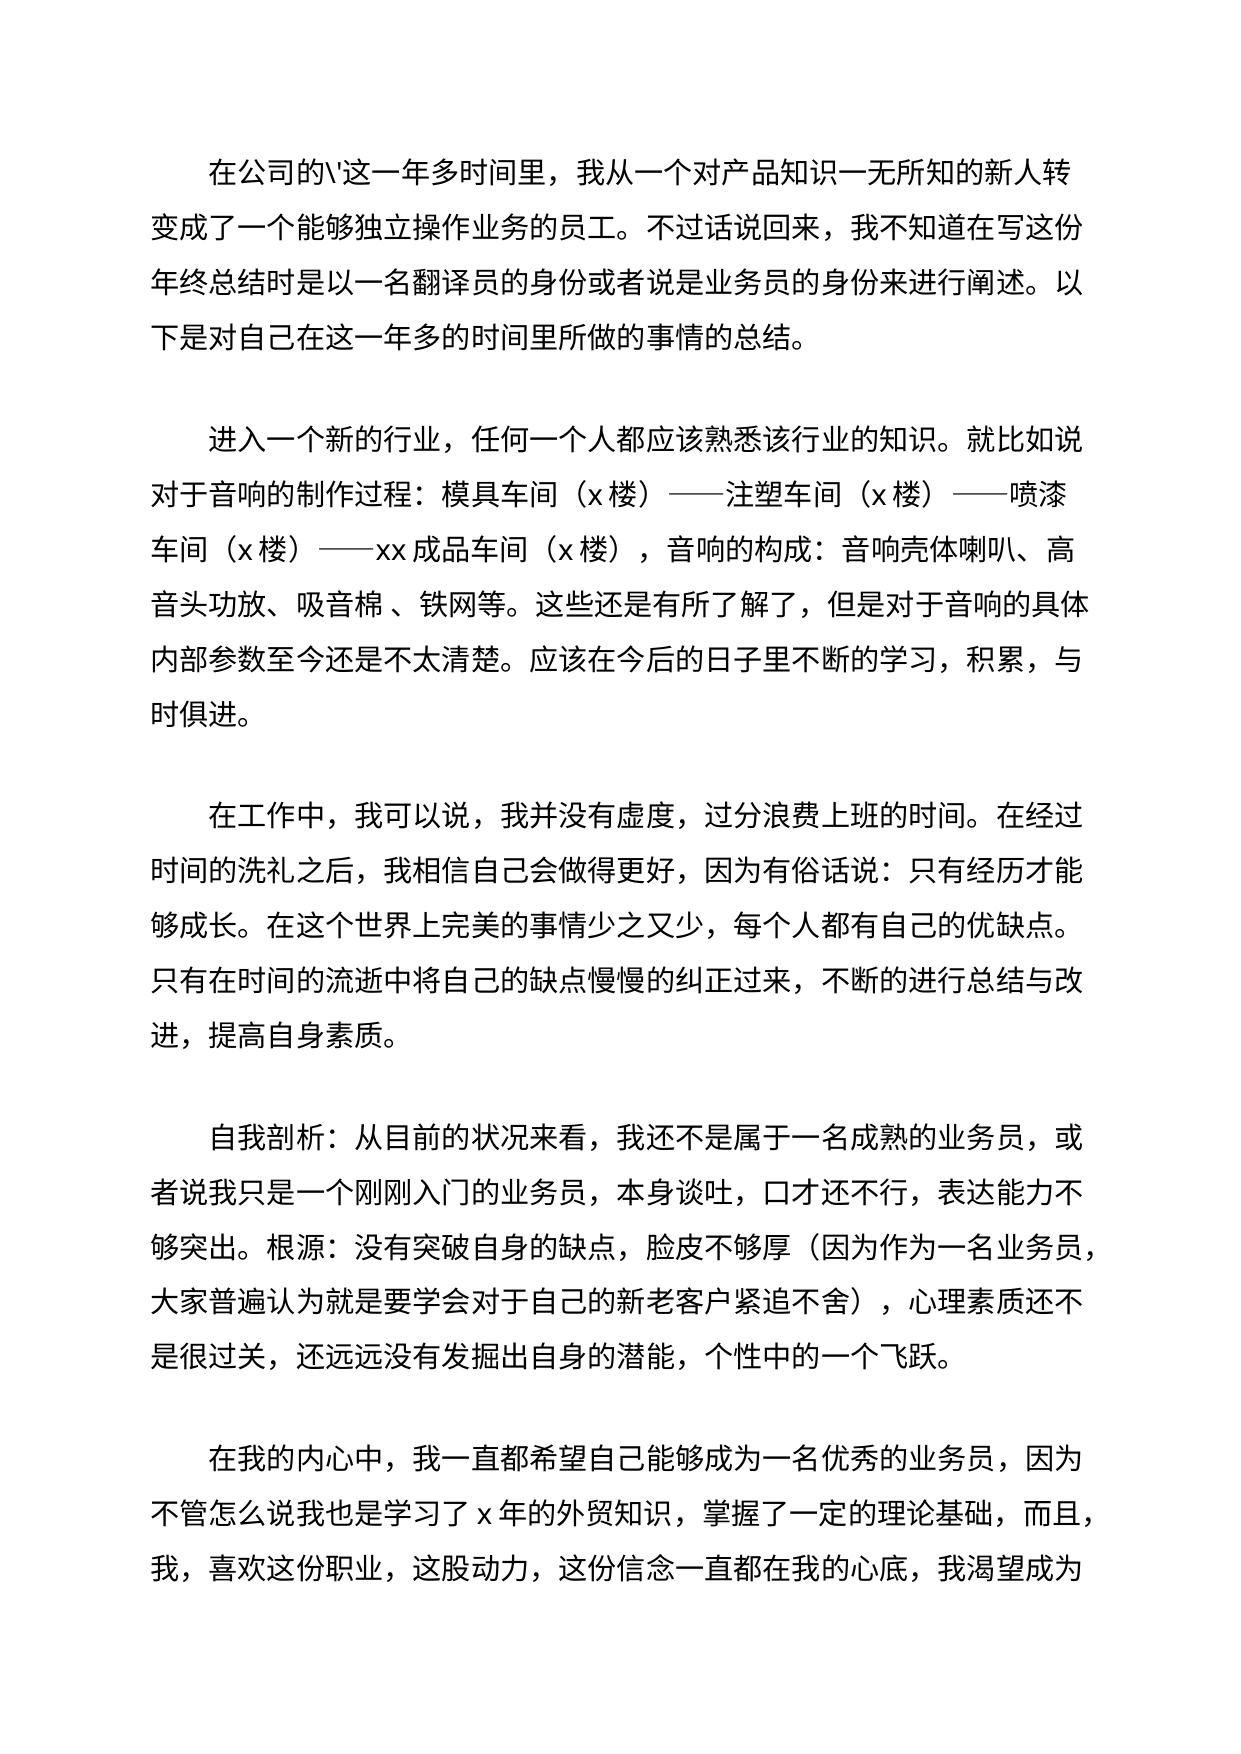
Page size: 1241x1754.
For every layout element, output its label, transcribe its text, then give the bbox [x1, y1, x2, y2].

text 在工作中，我可以说，我并没有虚度，过分浪费上班的时间。在经过时间的洗礼之后，我相信自己会做得更好，因为有俗话说：只有经历才能够成长。在这个世界上完美的事情少之又少，每个人都有自己的优缺点。只有在时间的流逝中将自己的缺点慢慢的纠正过来，不断的进行总结与改进，提高自身素质。 [150, 793, 1090, 1055]
text 进入一个新的行业，任何一个人都应该熟悉该行业的知识。就比如说对于音响的制作过程：模具车间（x楼）——注塑车间（x楼）——喷漆车间（x楼）——xx成品车间（x楼），音响的构成：音响壳体喇叭、高音头功放、吸音棉 、铁网等。这些还是有所了解了，但是对于音响的具体内部参数至今还是不太清楚。应该在今后的日子里不断的学习，积累，与时俱进。 [150, 417, 1090, 733]
text 在公司的\'这一年多时间里，我从一个对产品知识一无所知的新人转变成了一个能够独立操作业务的员工。不过话说回来，我不知道在写这份年终总结时是以一名翻译员的身份或者说是业务员的身份来进行阐述。以下是对自己在这一年多的时间里所做的事情的总结。 [150, 150, 1090, 357]
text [150, 1436, 1090, 1588]
text 自我剖析：从目前的状况来看，我还不是属于一名成熟的业务员，或者说我只是一个刚刚入门的业务员，本身谈吐，口才还不行，表达能力不够突出。根源：没有突破自身的缺点，脸皮不够厚（因为作为一名业务员，大家普遍认为就是要学会对于自己的新老客户紧追不舍），心理素质还不是很过关，还远远没有发掘出自身的潜能，个性中的一个飞跃。 [150, 1114, 1090, 1376]
